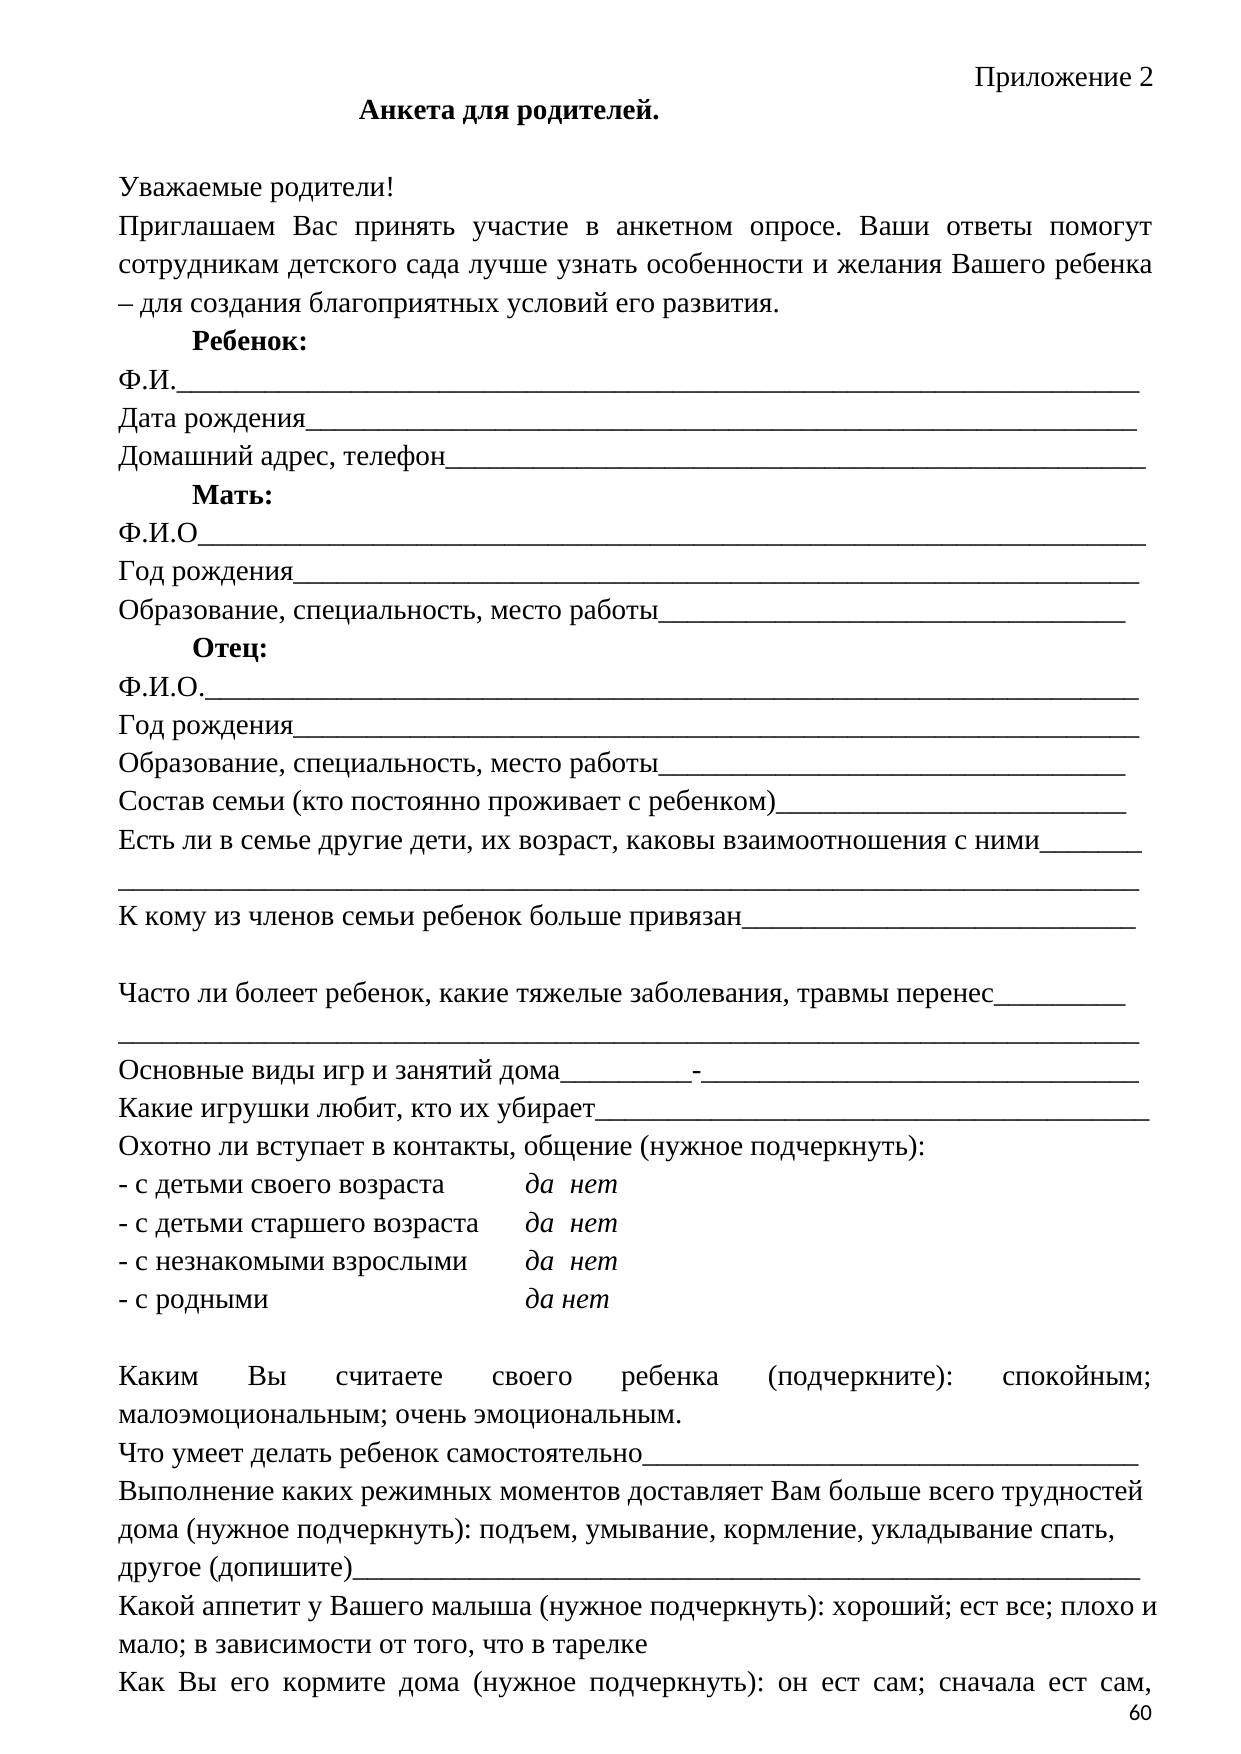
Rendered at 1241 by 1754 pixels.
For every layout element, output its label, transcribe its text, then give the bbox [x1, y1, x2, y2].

text - с детьми своего возраста да нет - с детьми старшего возраста да нет - с незнакомыми взрослыми да нет - с родными да нет [118, 1166, 621, 1315]
text Уважаемые родители! [118, 169, 1154, 203]
text Ребенок: Ф.И.__________________________________________________________________ Дата рождения_________________________________________________________ Домашний адрес, телефон________________________________________________ [118, 323, 1153, 472]
text Часто ли болеет ребенок, какие тяжелые заболевания, травмы перенес_________ ______________________________________________________________________ Основные виды игр и занятий дома_________-______________________________ Какие игрушки любит, кто их убирает______________________________________ Охотно ли вступает в контакты, общение (нужное подчеркнуть): [118, 975, 1157, 1162]
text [118, 1664, 1153, 1698]
text Отец: Ф.И.О.________________________________________________________________ Год рождения__________________________________________________________ Образование, специальность, место работы________________________________ Состав семьи (кто постоянно проживает с ребенком)________________________ Есть ли в семье другие дети, их возраст, каковы взаимоотношения с ними_______ ______________________________________________________________________ К кому из членов семьи ребенок больше привязан___________________________ [118, 631, 1149, 932]
text Каким Вы считаете своего ребенка (подчеркните): спокойным; малоэмоциональным; очень эмоциональным. [118, 1358, 1159, 1430]
text Приглашаем Вас принять участие в анкетном опросе. Ваши ответы помогут сотрудникам детского сада лучше узнать особенности и желания Вашего ребенка – для создания благоприятных условий его развития. [118, 208, 1153, 318]
text Анкета для родителей. [359, 92, 1154, 126]
text Приложение 2 [359, 59, 1154, 92]
text Мать: Ф.И.О_________________________________________________________________ Год рождения__________________________________________________________ Образование, специальность, место работы________________________________ [118, 477, 1153, 625]
text Что умеет делать ребенок самостоятельно__________________________________ Выполнение каких режимных моментов доставляет Вам больше всего трудностей дома (нужное подчеркнуть): подъем, умывание, кормление, укладывание спать, другое (допишите)______________________________________________________ Какой аппетит у Вашего малыша (нужное подчеркнуть): хороший; ест все; плохо и мало; в зависимости от того, что в тарелке [118, 1435, 1158, 1659]
